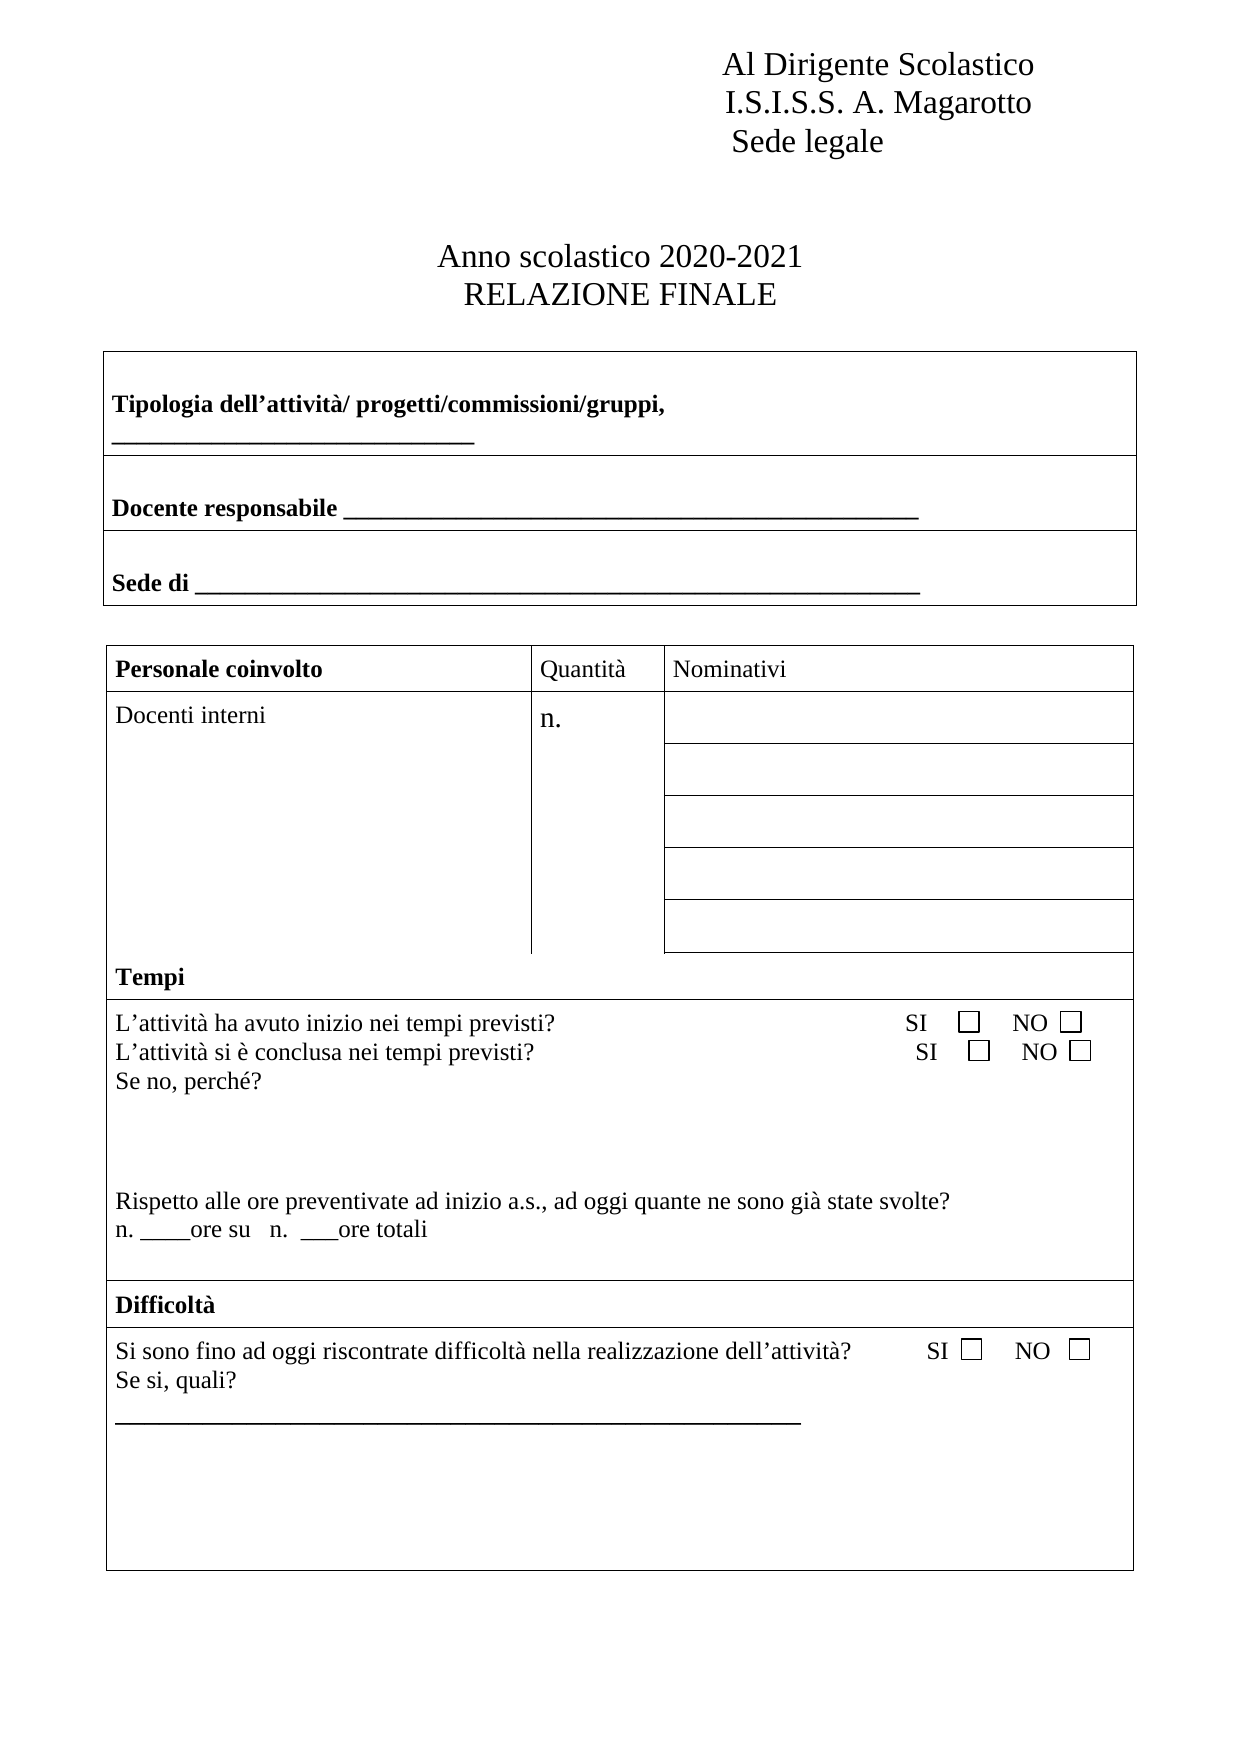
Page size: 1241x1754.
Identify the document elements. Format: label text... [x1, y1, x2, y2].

table_cell [665, 848, 1133, 899]
table_cell [665, 692, 1133, 742]
text RELAZIONE FINALE [118, 274, 1122, 313]
table_cell Sede di __________________________________________________________ [104, 531, 1136, 605]
table_header Personale coinvolto [107, 646, 531, 691]
table_cell [665, 796, 1133, 847]
table_cell [665, 744, 1133, 795]
text Anno scolastico 2020-2021 [118, 236, 1122, 274]
table_cell Tempi [107, 953, 1133, 999]
table_cell Si sono fino ad oggi riscontrate difficoltà nella realizzazione dell’attività? SI NO Se si, quali? _______________________________________________ [107, 1328, 1133, 1570]
table_cell n. [532, 692, 664, 952]
table_header Quantità [532, 646, 664, 691]
table_cell L’attività ha avuto inizio nei tempi previsti? SI NO L’attività si è conclusa nei tempi previsti? SI NO Se no, perché? Rispetto alle ore preventivate ad inizio a.s., ad oggi quante ne sono già state svolte? n. ____ore su n. ___ore totali [107, 1000, 1133, 1280]
table_header Nominativi [665, 646, 1133, 691]
table_header Tipologia dell’attività/ progetti/commissioni/gruppi, _____________________________ [104, 352, 1136, 455]
text Sede legale [118, 121, 1122, 159]
text Al Dirigente Scolastico [561, 44, 1122, 83]
table_cell Difficoltà [107, 1281, 1133, 1327]
table_cell Docenti interni [107, 692, 531, 952]
table_cell [665, 900, 1133, 952]
table_cell Docente responsabile ______________________________________________ [104, 456, 1136, 530]
text I.S.I.S.S. A. Magarotto [634, 83, 1122, 121]
